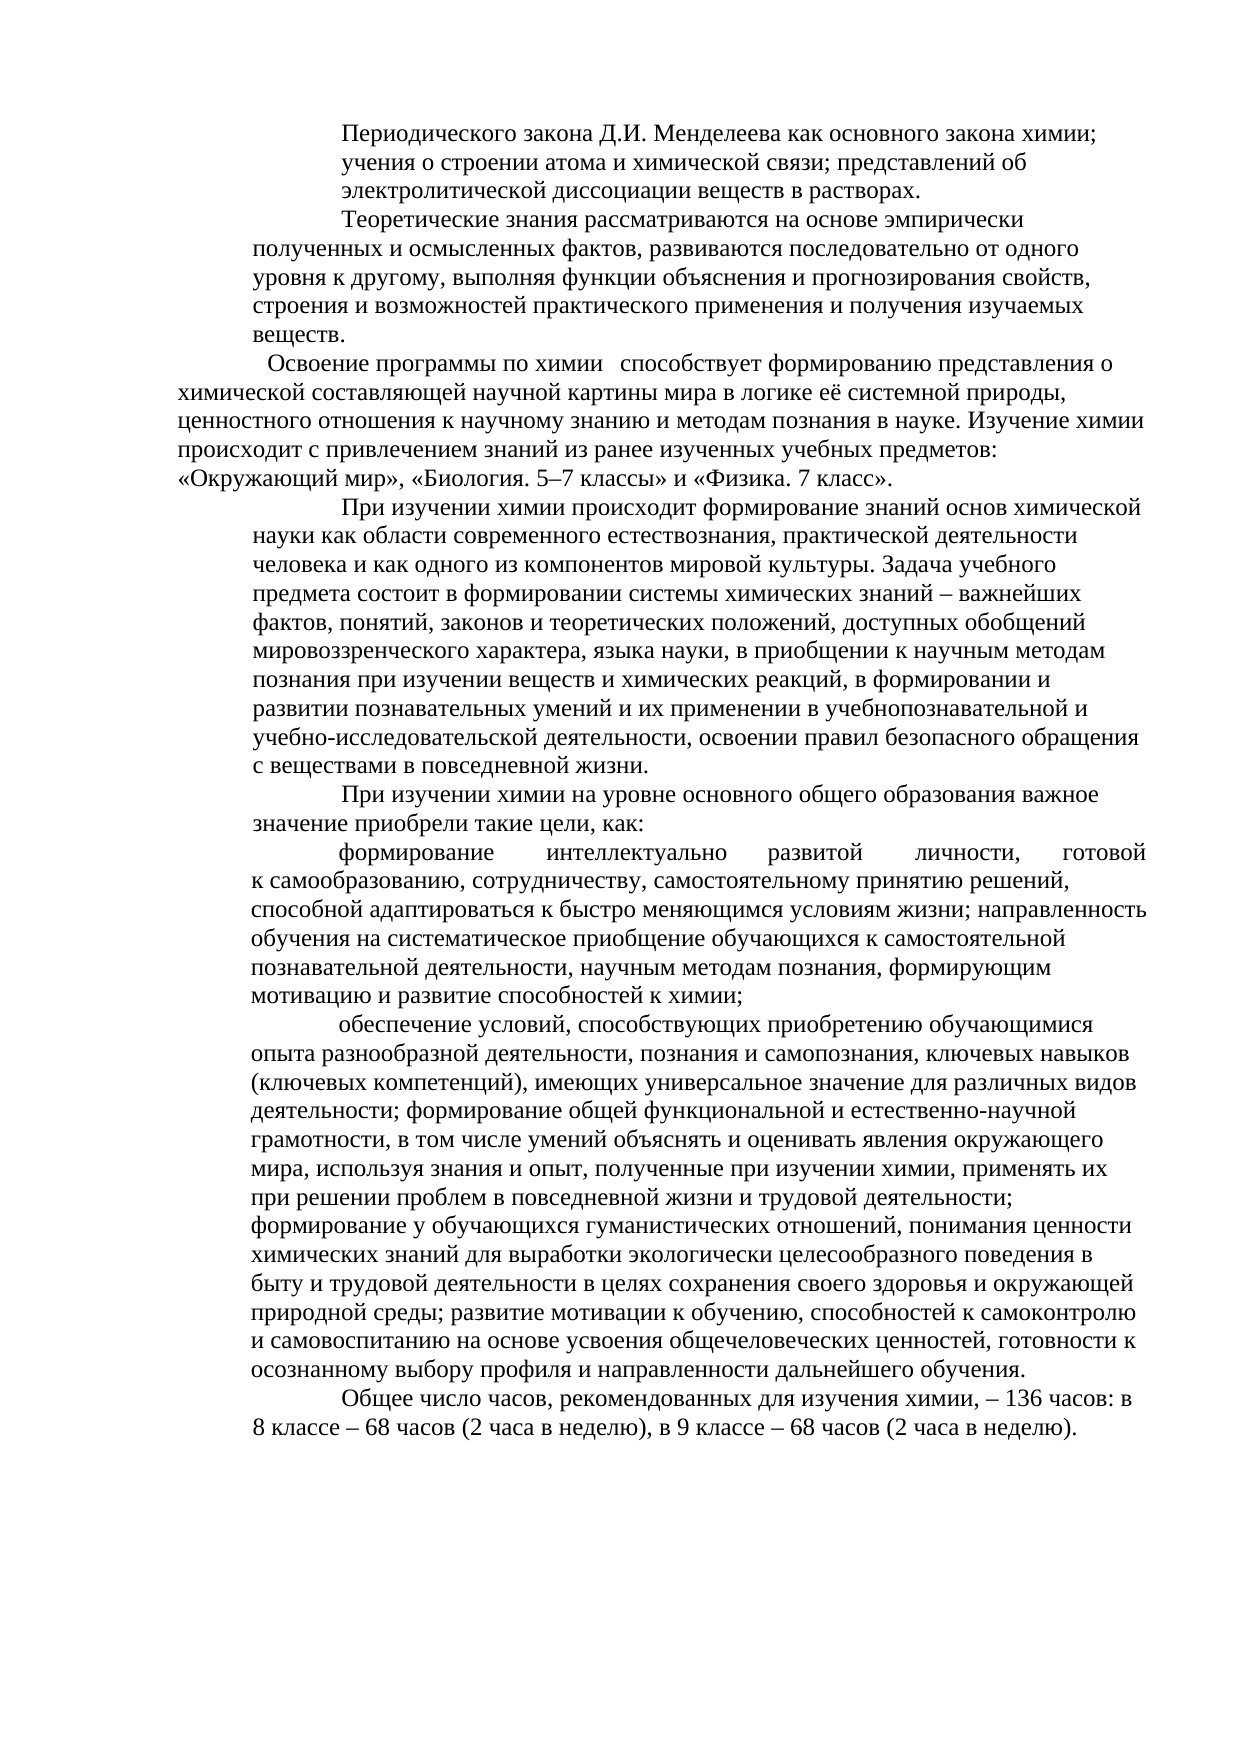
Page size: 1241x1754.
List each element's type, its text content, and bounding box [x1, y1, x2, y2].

text формирование интеллектуально развитой личности, готовой к самообразованию, сотрудничеству, самостоятельному принятию решений, способной адаптироваться к быстро меняющимся условиям жизни; направленность обучения на систематическое приобщение обучающихся к самостоятельной познавательной деятельности, научным методам познания, формирующим мотивацию и развитие способностей к химии; [251, 837, 1151, 1009]
text При изучении химии на уровне основного общего образования важное значение приобрели такие цели, как: [252, 779, 1151, 837]
text учения о строении атома и химической связи; представлений об электролитической диссоциации веществ в растворах. [341, 147, 1129, 204]
text Периодического закона Д.И. Менделеева как основного закона химии; [341, 118, 1129, 147]
text Теоретические знания рассматриваются на основе эмпирически полученных и осмысленных фактов, развиваются последовательно от одного уровня к другому, выполняя функции объяснения и прогнозирования свойств, строения и возможностей практического применения и получения изучаемых веществ. [252, 204, 1144, 348]
text Общее число часов, рекомендованных для изучения химии, – 136 часов: в 8 классе – 68 часов (2 часа в неделю), в 9 классе – 68 часов (2 часа в неделю). [252, 1383, 1151, 1441]
text При изучении химии происходит формирование знаний основ химической науки как области современного естествознания, практической деятельности человека и как одного из компонентов мировой культуры. Задача учебного предмета состоит в формировании системы химических знаний – важнейших фактов, понятий, законов и теоретических положений, доступных обобщений мировоззренческого характера, языка науки, в приобщении к научным методам познания при изучении веществ и химических реакций, в формировании и развитии познавательных умений и их применении в учебнопознавательной и учебно-исследовательской деятельности, освоении правил безопасного обращения с веществами в повседневной жизни. [252, 492, 1151, 779]
text обеспечение условий, способствующих приобретению обучающимися опыта разнообразной деятельности, познания и самопознания, ключевых навыков (ключевых компетенций), имеющих универсальное значение для различных видов деятельности; формирование общей функциональной и естественно-научной грамотности, в том числе умений объяснять и оценивать явления окружающего мира, используя знания и опыт, полученные при изучении химии, применять их при решении проблем в повседневной жизни и трудовой деятельности; формирование у обучающихся гуманистических отношений, понимания ценности химических знаний для выработки экологически целесообразного поведения в быту и трудовой деятельности в целях сохранения своего здоровья и окружающей природной среды; развитие мотивации к обучению, способностей к самоконтролю и самовоспитанию на основе усвоения общечеловеческих ценностей, готовности к осознанному выбору профиля и направленности дальнейшего обучения. [251, 1009, 1151, 1383]
text Освоение программы по химии способствует формированию представления о химической составляющей научной картины мира в логике её системной природы, ценностного отношения к научному знанию и методам познания в науке. Изучение химии происходит с привлечением знаний из ранее изученных учебных предметов: «Окружающий мир», «Биология. 5–7 классы» и «Физика. 7 класс». [177, 348, 1152, 492]
